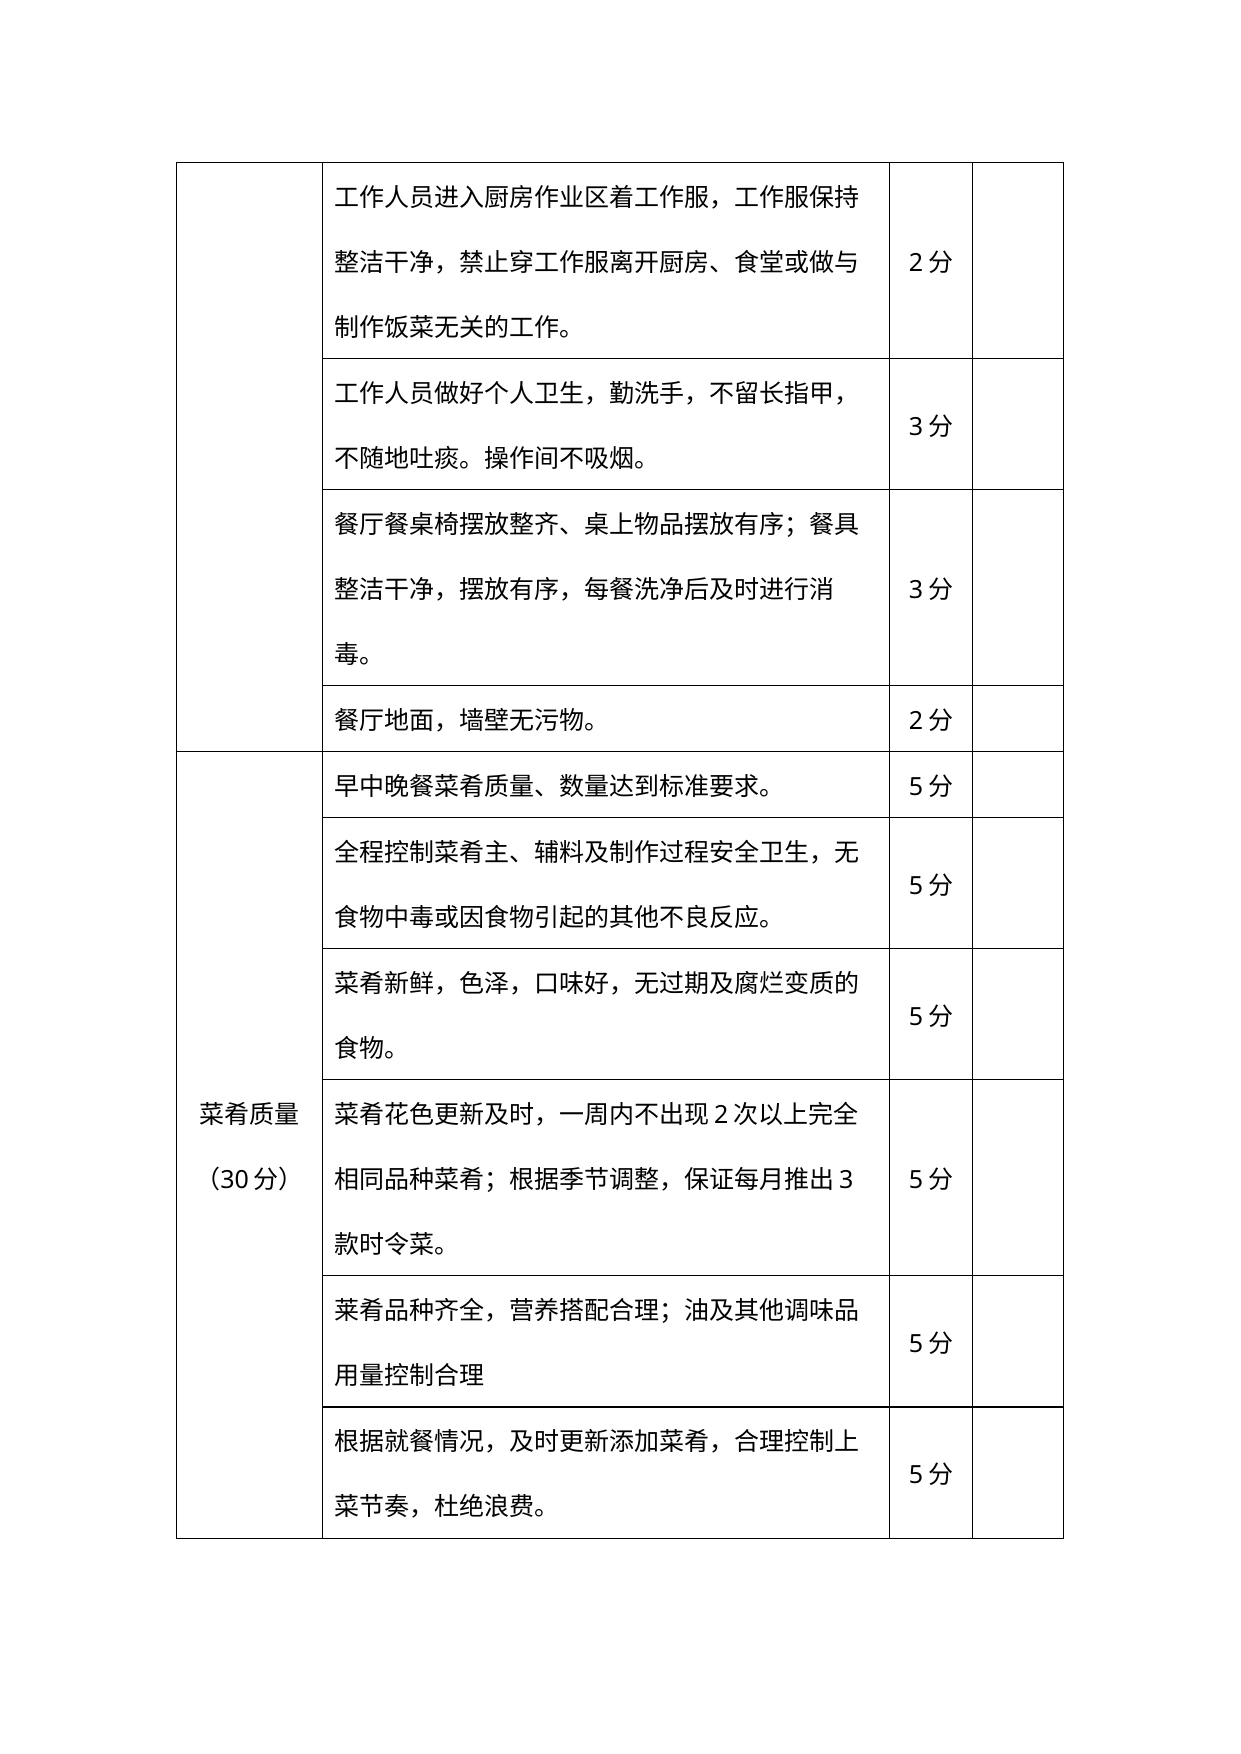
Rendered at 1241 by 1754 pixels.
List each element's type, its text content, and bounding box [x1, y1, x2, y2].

table_cell 2分 [890, 686, 972, 751]
table_cell 餐厅餐桌椅摆放整齐、桌上物品摆放有序；餐具整洁干净，摆放有序，每餐洗净后及时进行消毒。 [323, 490, 889, 685]
table_cell 早中晚餐菜肴质量、数量达到标准要求。 [323, 752, 889, 817]
table_cell 5分 [890, 1276, 972, 1406]
table_cell 5分 [890, 949, 972, 1079]
table_cell [973, 949, 1063, 1079]
table_cell [973, 752, 1063, 817]
table_cell [973, 818, 1063, 948]
table_cell [973, 1408, 1063, 1537]
table_cell 5分 [890, 818, 972, 948]
table_cell 2分 [890, 163, 972, 358]
table_cell 菜肴新鲜，色泽，口味好，无过期及腐烂变质的食物。 [323, 949, 889, 1079]
table_cell [973, 359, 1063, 489]
table_cell [973, 1080, 1063, 1275]
table_cell [973, 490, 1063, 685]
table_cell 3分 [890, 359, 972, 489]
table_cell 餐厅地面，墙壁无污物。 [323, 686, 889, 751]
table_cell [973, 163, 1063, 358]
table_cell 莱肴品种齐全，营养搭配合理；油及其他调味品用量控制合理 [323, 1276, 889, 1406]
table_cell 菜肴质量（30分） [177, 752, 322, 1537]
table_cell [973, 686, 1063, 751]
table_cell 3分 [890, 490, 972, 685]
table_cell 根据就餐情况，及时更新添加菜肴，合理控制上菜节奏，杜绝浪费。 [323, 1408, 889, 1537]
table_cell 菜肴花色更新及时，一周内不出现2次以上完全相同品种菜肴；根据季节调整，保证每月推出3款时令菜。 [323, 1080, 889, 1275]
table_cell [973, 1276, 1063, 1406]
table_cell 工作人员进入厨房作业区着工作服，工作服保持整洁干净，禁止穿工作服离开厨房、食堂或做与制作饭菜无关的工作。 [323, 163, 889, 358]
table_cell 工作人员做好个人卫生，勤洗手，不留长指甲，不随地吐痰。操作间不吸烟。 [323, 359, 889, 489]
table_cell 全程控制菜肴主、辅料及制作过程安全卫生，无食物中毒或因食物引起的其他不良反应。 [323, 818, 889, 948]
table_cell 5分 [890, 1080, 972, 1275]
table_cell 5分 [890, 752, 972, 817]
table_cell 5分 [890, 1408, 972, 1537]
